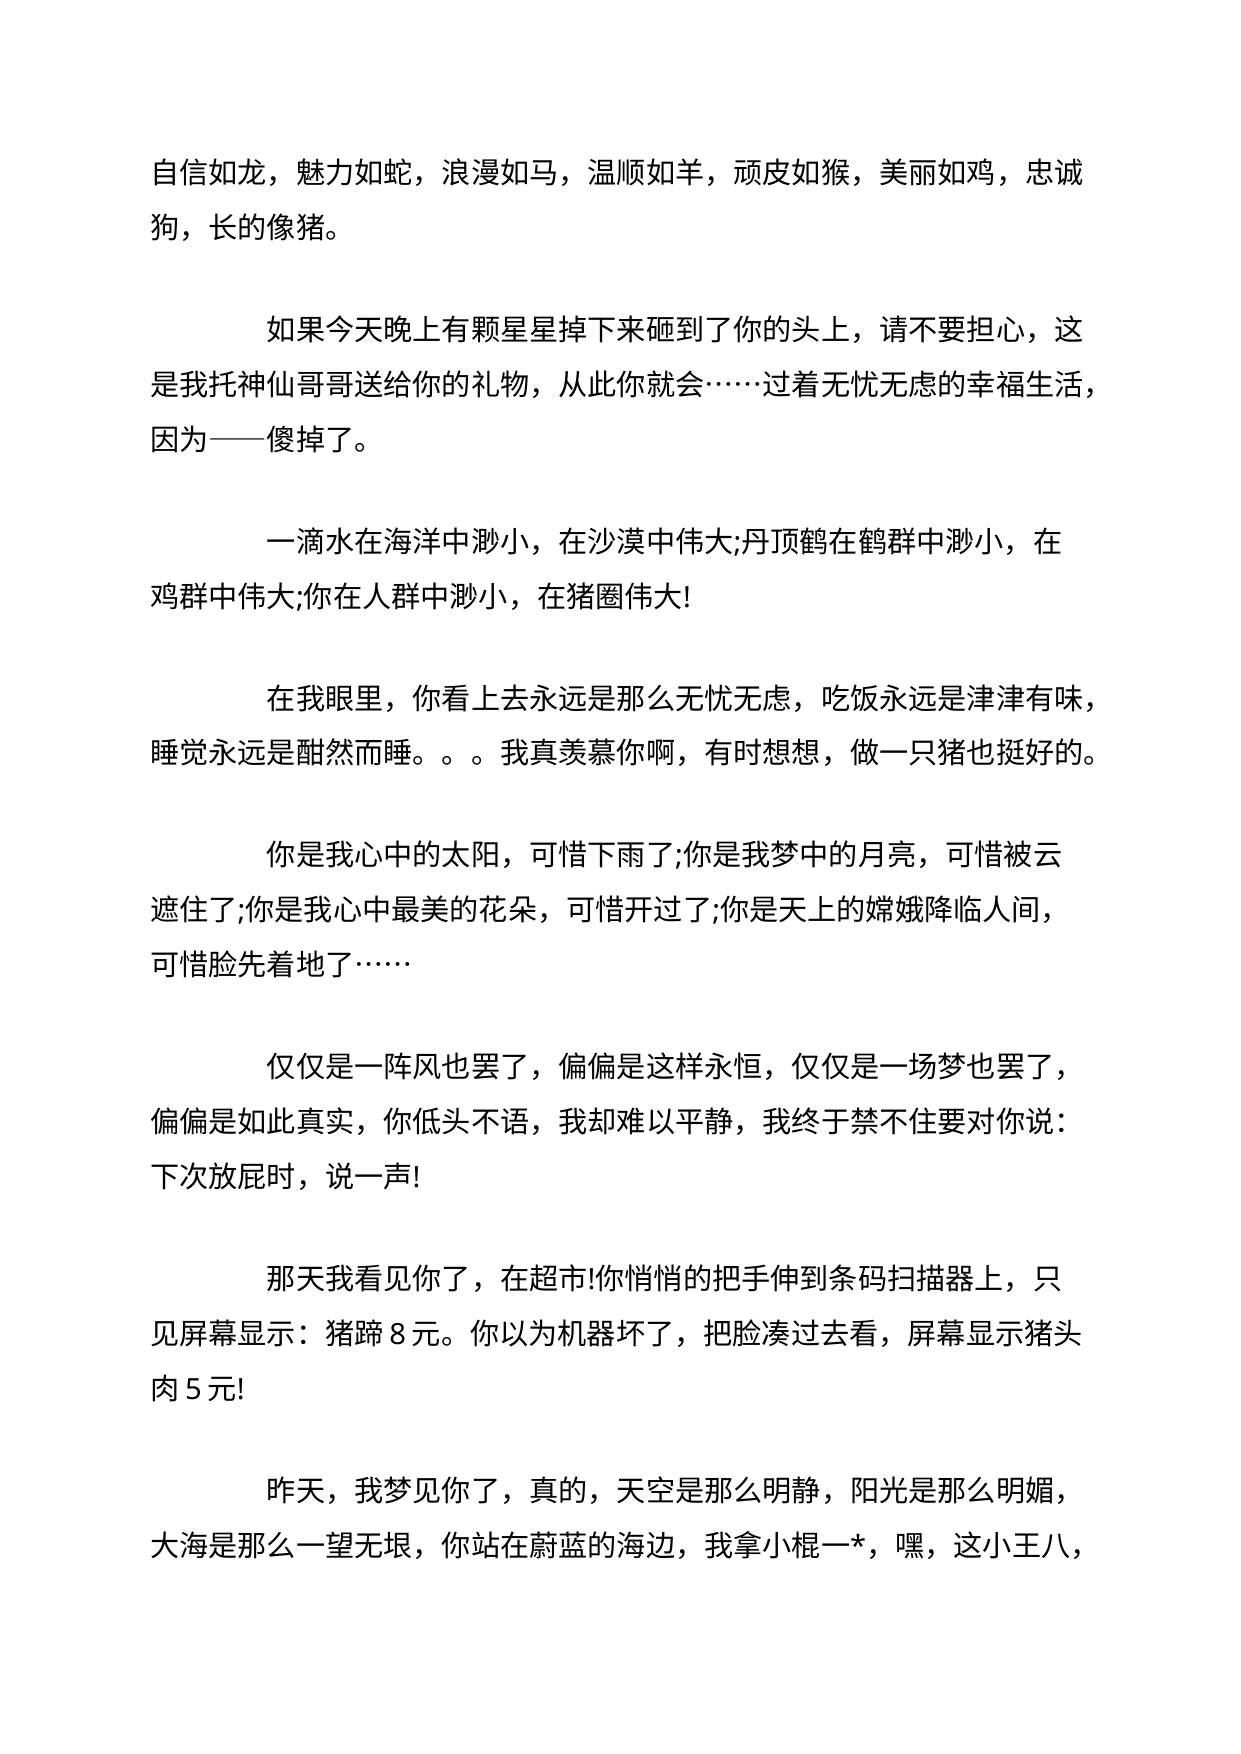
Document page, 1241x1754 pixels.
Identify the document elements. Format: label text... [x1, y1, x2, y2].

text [150, 150, 1090, 247]
text 如果今天晚上有颗星星掉下来砸到了你的头上，请不要担心，这是我托神仙哥哥送给你的礼物，从此你就会……过着无忧无虑的幸福生活，因为——傻掉了。 [150, 307, 1090, 459]
text 那天我看见你了，在超市!你悄悄的把手伸到条码扫描器上，只见屏幕显示：猪蹄8元。你以为机器坏了，把脸凑过去看，屏幕显示猪头肉5元! [150, 1255, 1090, 1408]
text 你是我心中的太阳，可惜下雨了;你是我梦中的月亮，可惜被云遮住了;你是我心中最美的花朵，可惜开过了;你是天上的嫦娥降临人间，可惜脸先着地了…… [150, 832, 1090, 984]
text 在我眼里，你看上去永远是那么无忧无虑，吃饭永远是津津有味，睡觉永远是酣然而睡。。。我真羡慕你啊，有时想想，做一只猪也挺好的。 [150, 675, 1090, 772]
text 一滴水在海洋中渺小，在沙漠中伟大;丹顶鹤在鹤群中渺小，在鸡群中伟大;你在人群中渺小，在猪圈伟大! [150, 518, 1090, 616]
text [150, 1467, 1090, 1565]
text 仅仅是一阵风也罢了，偏偏是这样永恒，仅仅是一场梦也罢了，偏偏是如此真实，你低头不语，我却难以平静，我终于禁不住要对你说：下次放屁时，说一声! [150, 1044, 1090, 1196]
